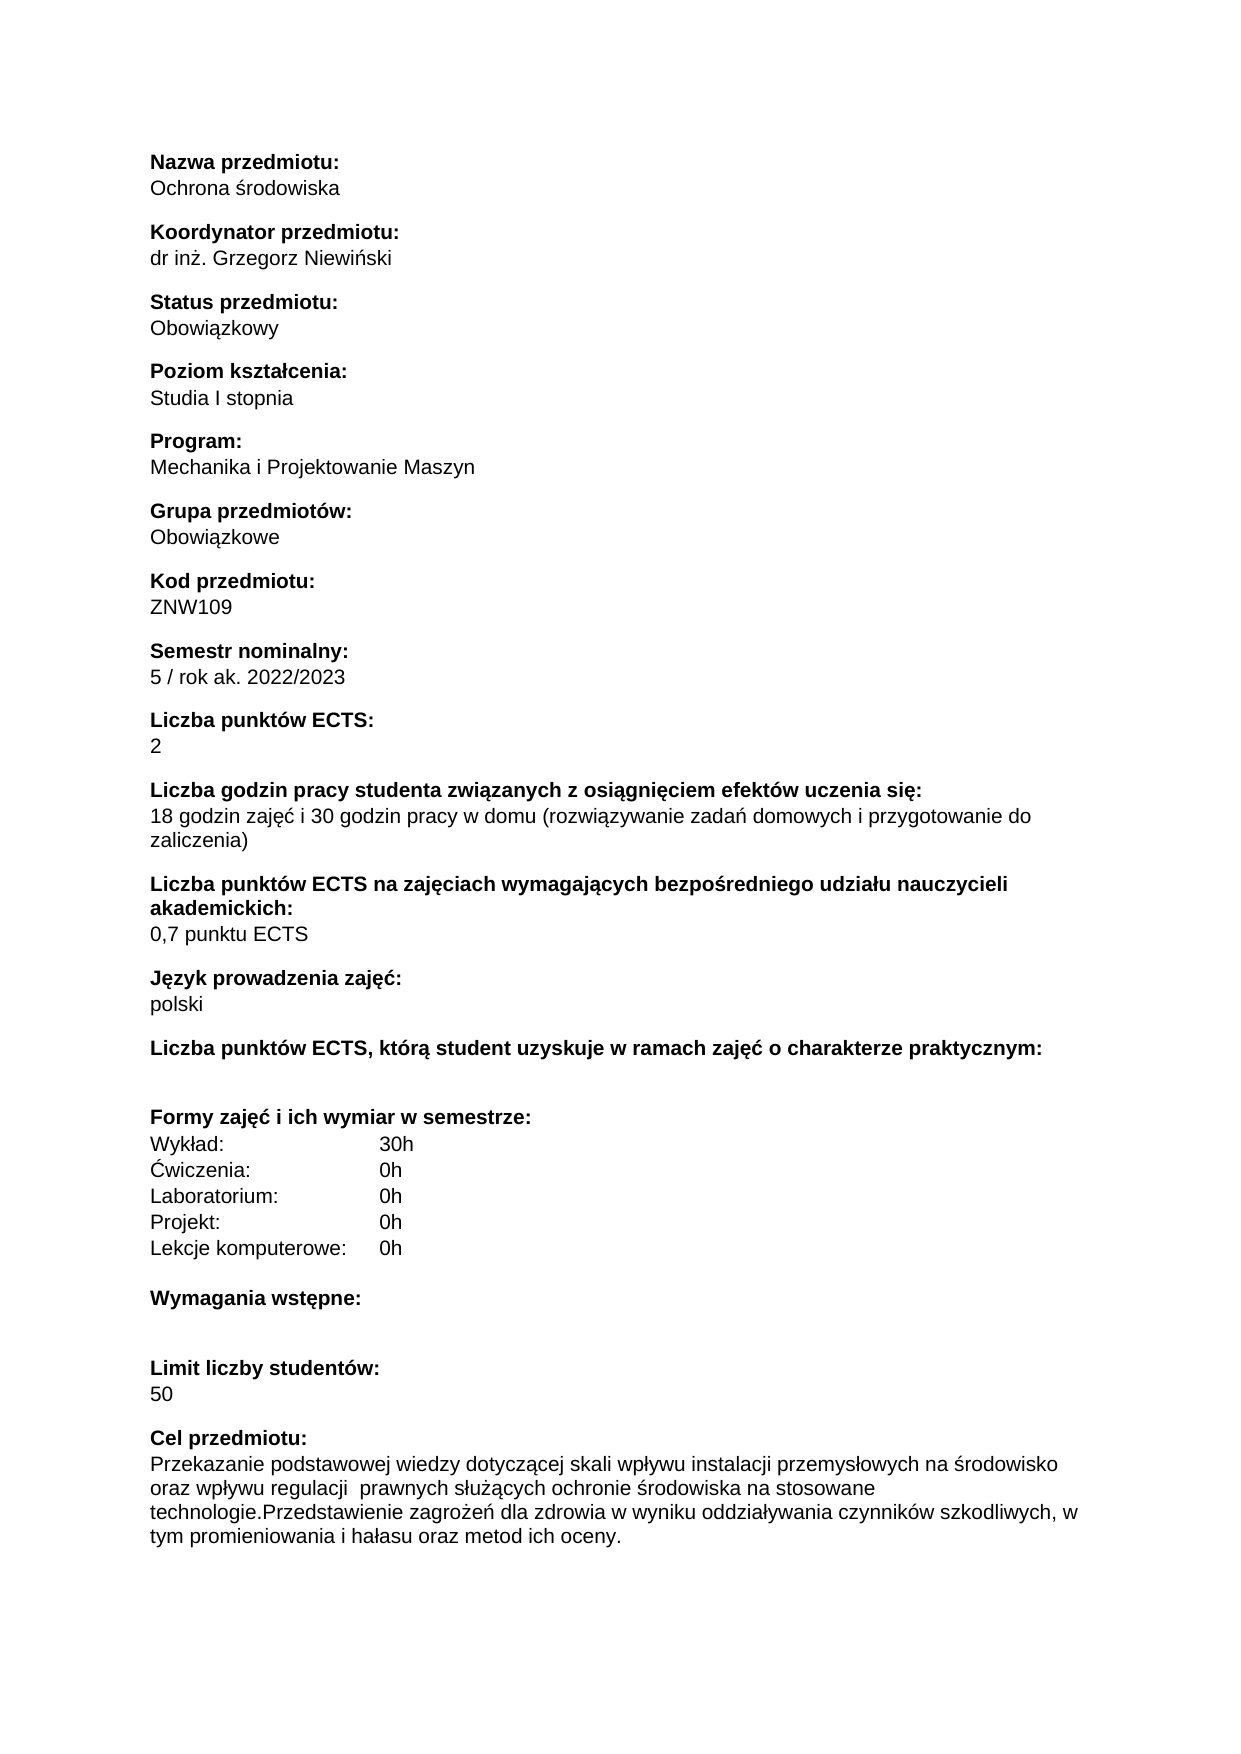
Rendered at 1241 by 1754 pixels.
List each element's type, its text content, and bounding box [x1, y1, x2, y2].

text Cel przedmiotu: [150, 1426, 1090, 1449]
table_cell Ćwiczenia: [140, 1158, 367, 1182]
text Wymagania wstępne: [150, 1286, 1090, 1310]
table_header 30h [369, 1132, 597, 1156]
text Liczba punktów ECTS, którą student uzyskuje w ramach zajęć o charakterze praktycznym: [150, 1035, 1090, 1059]
text Przekazanie podstawowej wiedzy dotyczącej skali wpływu instalacji przemysłowych na środowisko oraz wpływu regulacji prawnych służących ochronie środowiska na stosowane technologie.Przedstawienie zagrożeń dla zdrowia w wyniku oddziaływania czynników szkodliwych, w tym promieniowania i hałasu oraz metod ich oceny. [150, 1452, 1090, 1547]
text Program: [150, 429, 1090, 453]
table_cell Projekt: [140, 1210, 367, 1234]
text Studia I stopnia [150, 385, 1090, 409]
text Liczba godzin pracy studenta związanych z osiągnięciem efektów uczenia się: [150, 778, 1090, 802]
text Liczba punktów ECTS na zajęciach wymagających bezpośredniego udziału nauczycieli akademickich: [150, 872, 1090, 920]
table_cell 0h [369, 1156, 597, 1182]
text Nazwa przedmiotu: [150, 150, 1090, 174]
text 2 [150, 734, 1090, 758]
text Obowiązkowe [150, 525, 1090, 549]
text Semestr nominalny: [150, 638, 1090, 662]
text Limit liczby studentów: [150, 1356, 1090, 1380]
table_header Wykład: [140, 1132, 367, 1156]
text ZNW109 [150, 595, 1090, 619]
text 5 / rok ak. 2022/2023 [150, 664, 1090, 688]
text Status przedmiotu: [150, 289, 1090, 313]
text Mechanika i Projektowanie Maszyn [150, 455, 1090, 479]
text Ochrona środowiska [150, 176, 1090, 200]
table_cell Laboratorium: [140, 1184, 367, 1208]
table_cell 0h [369, 1182, 597, 1208]
text Koordynator przedmiotu: [150, 220, 1090, 244]
table_cell 0h [369, 1234, 597, 1260]
text Poziom kształcenia: [150, 359, 1090, 383]
text Obowiązkowy [150, 316, 1090, 339]
text Liczba punktów ECTS: [150, 708, 1090, 732]
text 18 godzin zajęć i 30 godzin pracy w domu (rozwiązywanie zadań domowych i przygotowanie do zaliczenia) [150, 804, 1090, 852]
text Kod przedmiotu: [150, 569, 1090, 593]
text Formy zajęć i ich wymiar w semestrze: [150, 1105, 1090, 1129]
text dr inż. Grzegorz Niewiński [150, 246, 1090, 270]
text 0,7 punktu ECTS [150, 922, 1090, 946]
text polski [150, 992, 1090, 1016]
text 50 [150, 1382, 1090, 1406]
text Język prowadzenia zajęć: [150, 966, 1090, 989]
table_cell 0h [369, 1208, 597, 1234]
table_cell Lekcje komputerowe: [140, 1236, 367, 1260]
text Grupa przedmiotów: [150, 499, 1090, 523]
